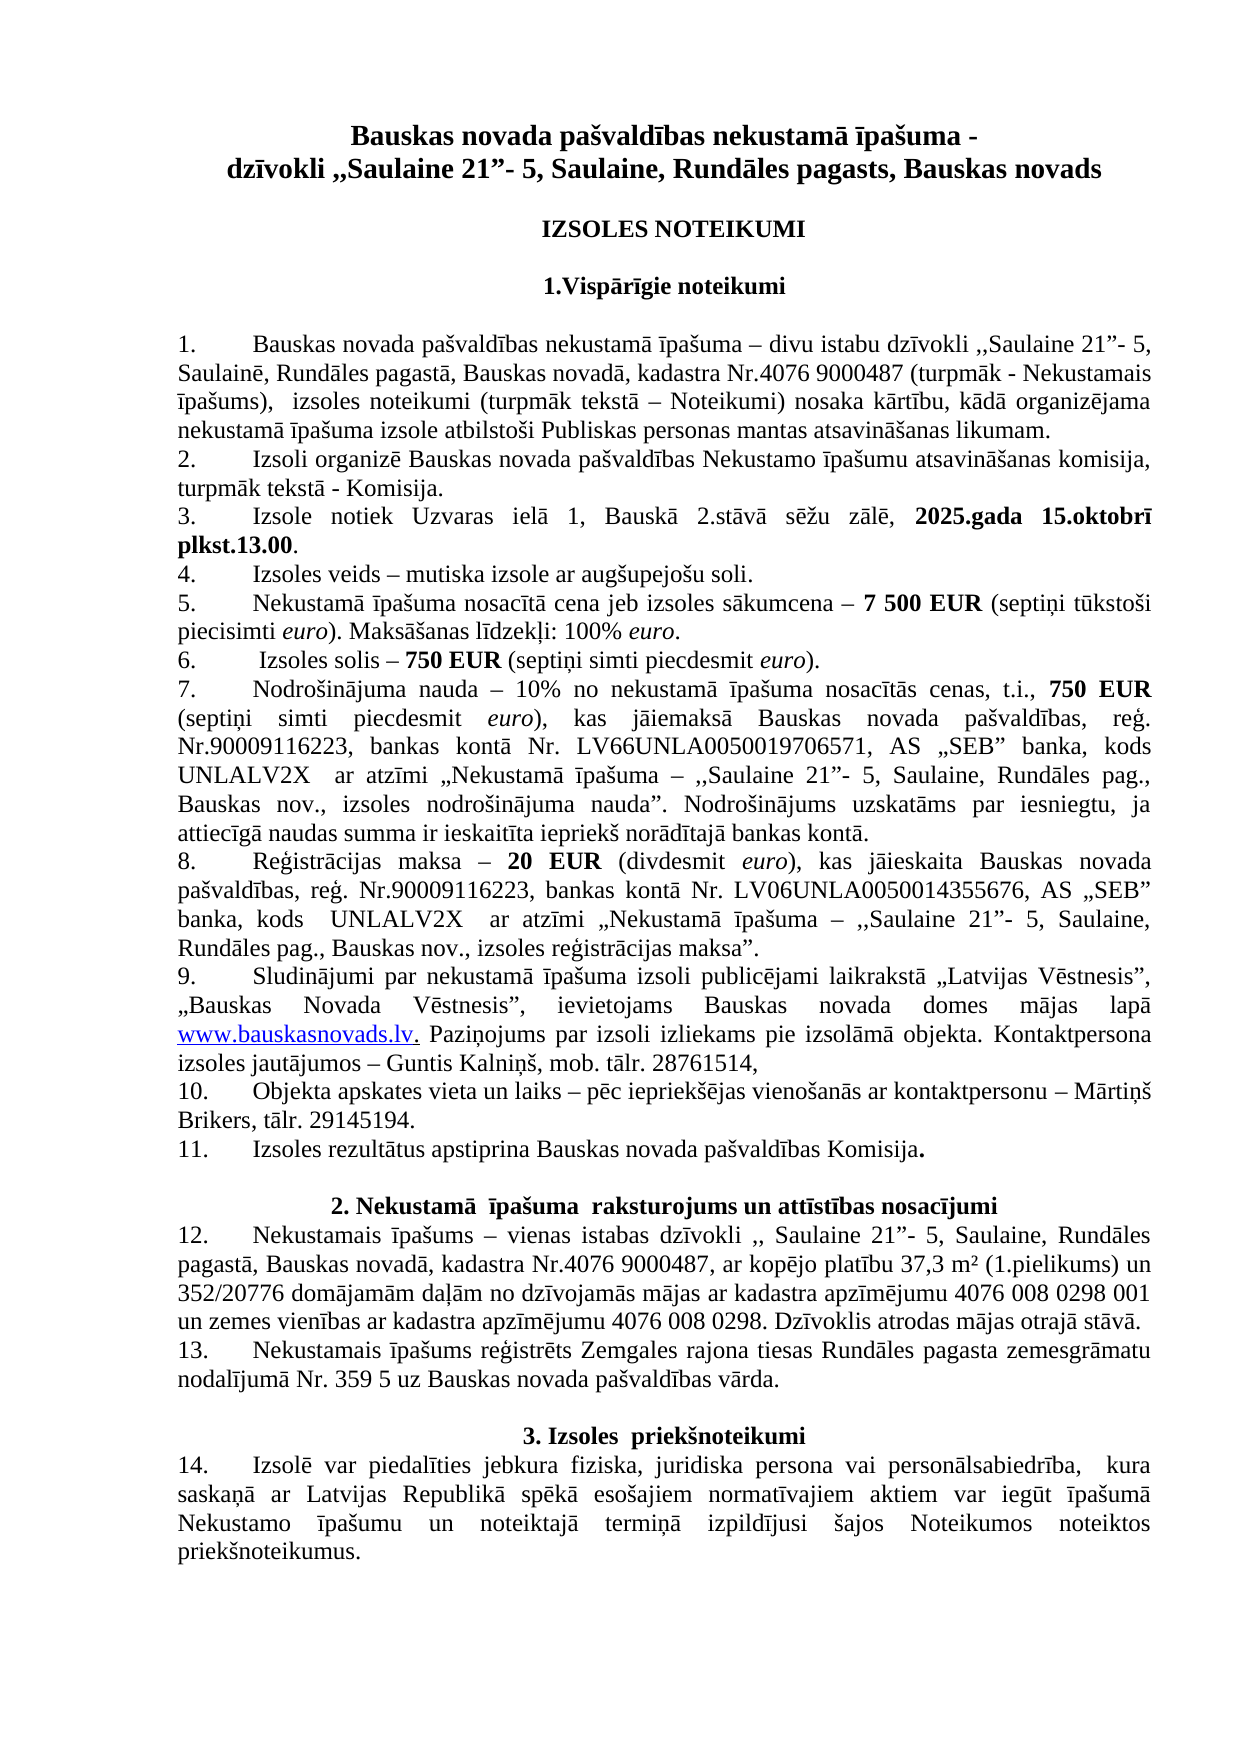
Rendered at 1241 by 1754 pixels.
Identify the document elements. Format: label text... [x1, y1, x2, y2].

text 2. Nekustamā īpašuma raksturojums un attīstības nosacījumi [177, 1191, 1152, 1220]
list Nekustamā īpašuma nosacītā cena jeb izsoles sākumcena – 7 500 EUR (septiņi tūkstoši piecisimti euro). Maksāšanas līdzekļi: 100% euro. [177, 588, 1152, 645]
list Objekta apskates vieta un laiks – pēc iepriekšējas vienošanās ar kontaktpersonu – Mārtiņš Brikers, tālr. 29145194. [177, 1076, 1152, 1134]
subtitle dzīvokli ,,Saulaine 21”- 5, Saulaine, Rundāles pagasts, Bauskas novads [177, 152, 1152, 185]
list Izsole notiek Uzvaras ielā 1, Bauskā 2.stāvā sēžu zālē, 2025.gada 15.oktobrī plkst.13.00. [177, 501, 1152, 559]
list Nekustamais īpašums – vienas istabas dzīvokli ,, Saulaine 21”- 5, Saulaine, Rundāles pagastā, Bauskas novadā, kadastra Nr.4076 9000487, ar kopējo platību 37,3 m² (1.pielikums) un 352/20776 domājamām daļām no dzīvojamās mājas ar kadastra apzīmējumu 4076 008 0298 001 un zemes vienības ar kadastra apzīmējumu 4076 008 0298. Dzīvoklis atrodas mājas otrajā stāvā. [177, 1220, 1152, 1335]
list Nekustamais īpašums reģistrēts Zemgales rajona tiesas Rundāles pagasta zemesgrāmatu nodalījumā Nr. 359 5 uz Bauskas novada pašvaldības vārda. [177, 1335, 1152, 1393]
text 3. Izsoles priekšnoteikumi [177, 1421, 1152, 1450]
text 1.Vispārīgie noteikumi [177, 271, 1152, 300]
list Izsolē var piedalīties jebkura fiziska, juridiska persona vai personālsabiedrība, kura saskaņā ar Latvijas Republikā spēkā esošajiem normatīvajiem aktiem var iegūt īpašumā Nekustamo īpašumu un noteiktajā termiņā izpildījusi šajos Noteikumos noteiktos priekšnoteikumus. [177, 1450, 1152, 1565]
list Nodrošinājuma nauda – 10% no nekustamā īpašuma nosacītās cenas, t.i., 750 EUR (septiņi simti piecdesmit euro), kas jāiemaksā Bauskas novada pašvaldības, reģ. Nr.90009116223, bankas kontā Nr. LV66UNLA0050019706571, AS „SEB” banka, kods UNLALV2X ar atzīmi „Nekustamā īpašuma – ,,Saulaine 21”- 5, Saulaine, Rundāles pag., Bauskas nov., izsoles nodrošinājuma nauda”. Nodrošinājums uzskatāms par iesniegtu, ja attiecīgā naudas summa ir ieskaitīta iepriekš norādītajā bankas kontā. [177, 674, 1152, 846]
list Reģistrācijas maksa – 20 EUR (divdesmit euro), kas jāieskaita Bauskas novada pašvaldības, reģ. Nr.90009116223, bankas kontā Nr. LV06UNLA0050014355676, AS „SEB” banka, kods UNLALV2X ar atzīmi „Nekustamā īpašuma – ,,Saulaine 21”- 5, Saulaine, Rundāles pag., Bauskas nov., izsoles reģistrācijas maksa”. [177, 846, 1152, 961]
list Bauskas novada pašvaldības nekustamā īpašuma – divu istabu dzīvokli ,,Saulaine 21”- 5, Saulainē, Rundāles pagastā, Bauskas novadā, kadastra Nr.4076 9000487 (turpmāk - Nekustamais īpašums), izsoles noteikumi (turpmāk tekstā – Noteikumi) nosaka kārtību, kādā organizējama nekustamā īpašuma izsole atbilstoši Publiskas personas mantas atsavināšanas likumam. [177, 329, 1152, 444]
subtitle Bauskas novada pašvaldības nekustamā īpašuma - [177, 118, 1152, 152]
list Sludinājumi par nekustamā īpašuma izsoli publicējami laikrakstā „Latvijas Vēstnesis”, „Bauskas Novada Vēstnesis”, ievietojams Bauskas novada domes mājas lapā www.bauskasnovads.lv. Paziņojums par izsoli izliekams pie izsolāmā objekta. Kontaktpersona izsoles jautājumos – Guntis Kalniņš, mob. tālr. 28761514, [177, 961, 1152, 1076]
text IZSOLES NOTEIKUMI [177, 214, 1152, 243]
list Izsoles solis – 750 EUR (septiņi simti piecdesmit euro). [177, 645, 1152, 674]
list Izsoles rezultātus apstiprina Bauskas novada pašvaldības Komisija. [177, 1134, 1152, 1163]
list Izsoles veids – mutiska izsole ar augšupejošu soli. [177, 559, 1152, 588]
list Izsoli organizē Bauskas novada pašvaldības Nekustamo īpašumu atsavināšanas komisija, turpmāk tekstā - Komisija. [177, 444, 1152, 501]
